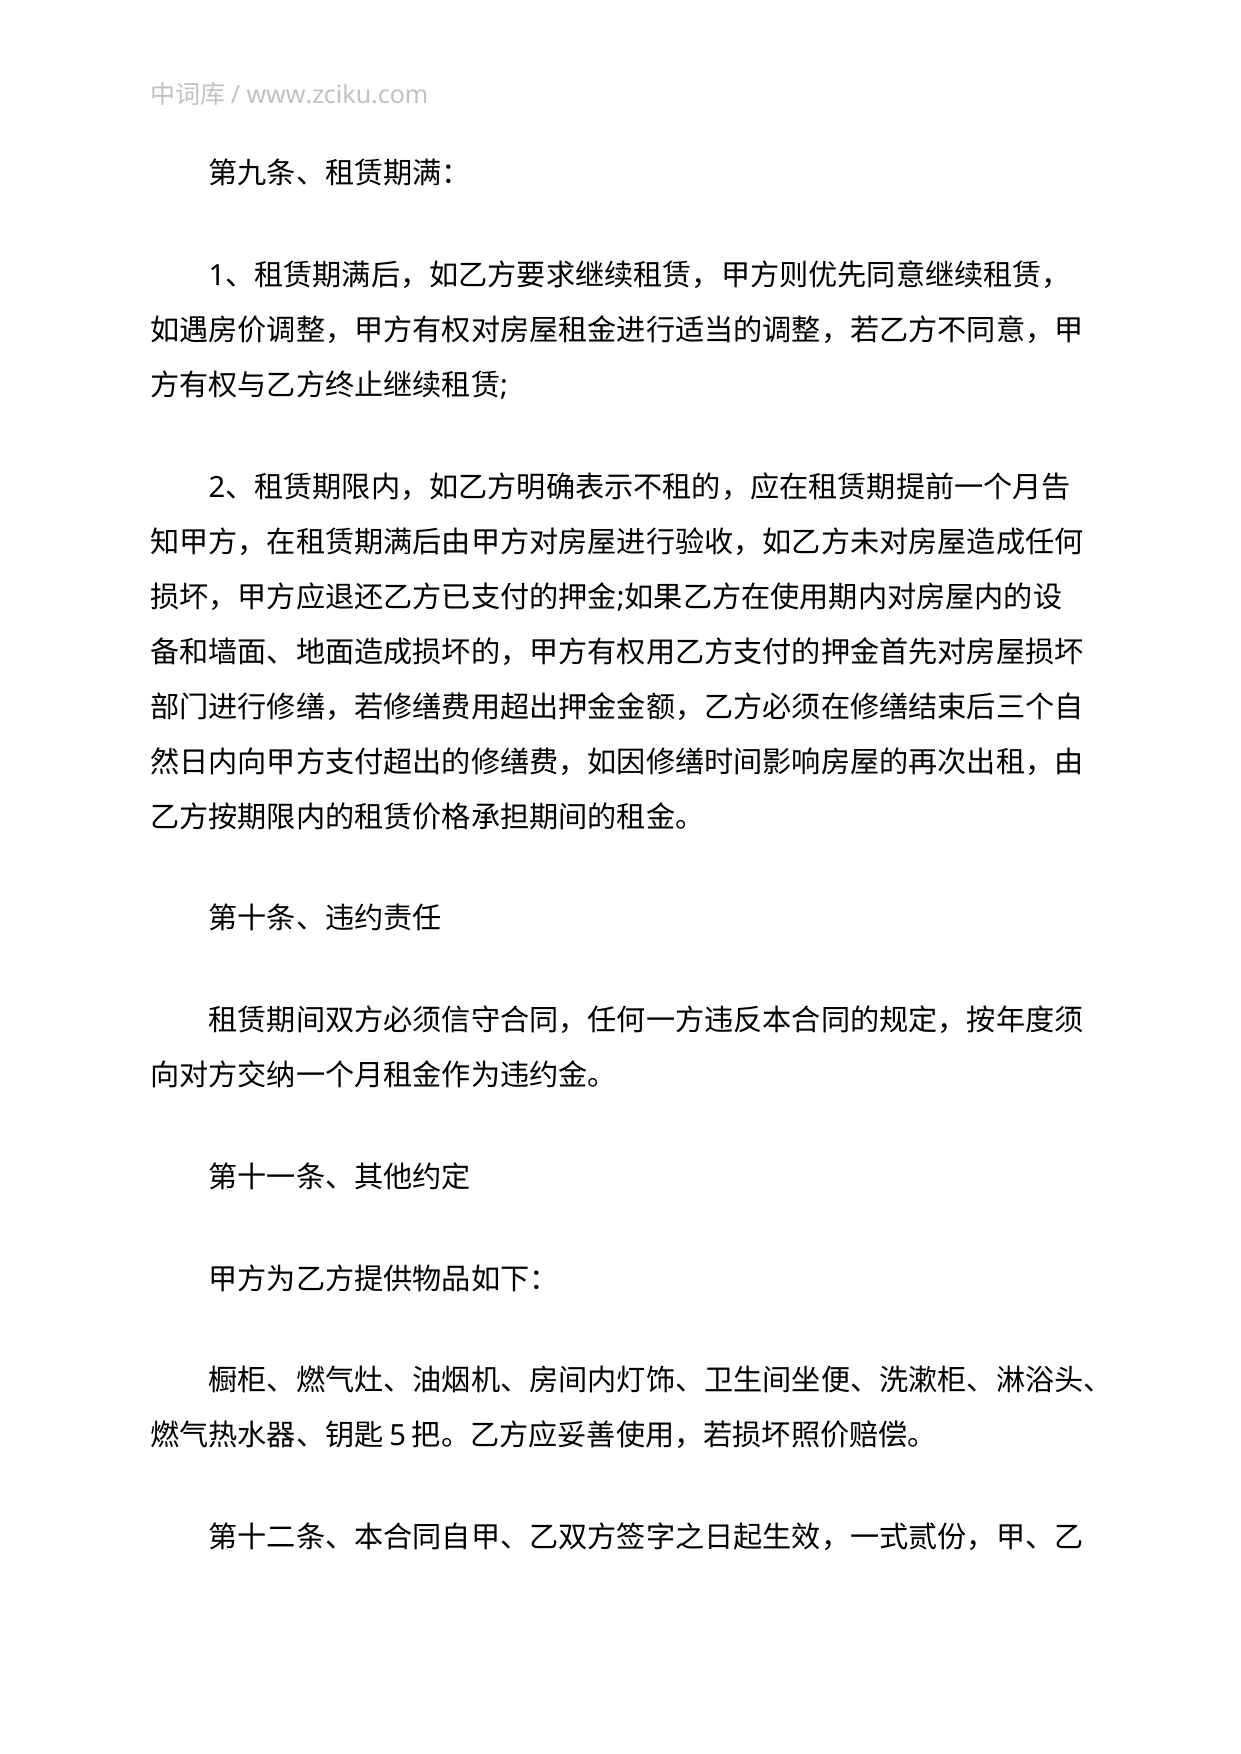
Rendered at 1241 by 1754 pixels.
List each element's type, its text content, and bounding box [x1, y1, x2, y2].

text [150, 1514, 1090, 1556]
text 租赁期间双方必须信守合同，任何一方违反本合同的规定，按年度须向对方交纳一个月租金作为违约金。 [150, 997, 1090, 1094]
text 甲方为乙方提供物品如下： [150, 1255, 1090, 1297]
text 第十条、违约责任 [150, 895, 1090, 937]
text 橱柜、燃气灶、油烟机、房间内灯饰、卫生间坐便、洗漱柜、淋浴头、燃气热水器、钥匙5把。乙方应妥善使用，若损坏照价赔偿。 [150, 1357, 1090, 1454]
text 2、租赁期限内，如乙方明确表示不租的，应在租赁期提前一个月告知甲方，在租赁期满后由甲方对房屋进行验收，如乙方未对房屋造成任何损坏，甲方应退还乙方已支付的押金;如果乙方在使用期内对房屋内的设备和墙面、地面造成损坏的，甲方有权用乙方支付的押金首先对房屋损坏部门进行修缮，若修缮费用超出押金金额，乙方必须在修缮结束后三个自然日内向甲方支付超出的修缮费，如因修缮时间影响房屋的再次出租，由乙方按期限内的租赁价格承担期间的租金。 [150, 464, 1090, 836]
text 第九条、租赁期满： [150, 150, 1090, 192]
text 1、租赁期满后，如乙方要求继续租赁，甲方则优先同意继续租赁，如遇房价调整，甲方有权对房屋租金进行适当的调整，若乙方不同意，甲方有权与乙方终止继续租赁; [150, 252, 1090, 404]
text 第十一条、其他约定 [150, 1153, 1090, 1196]
